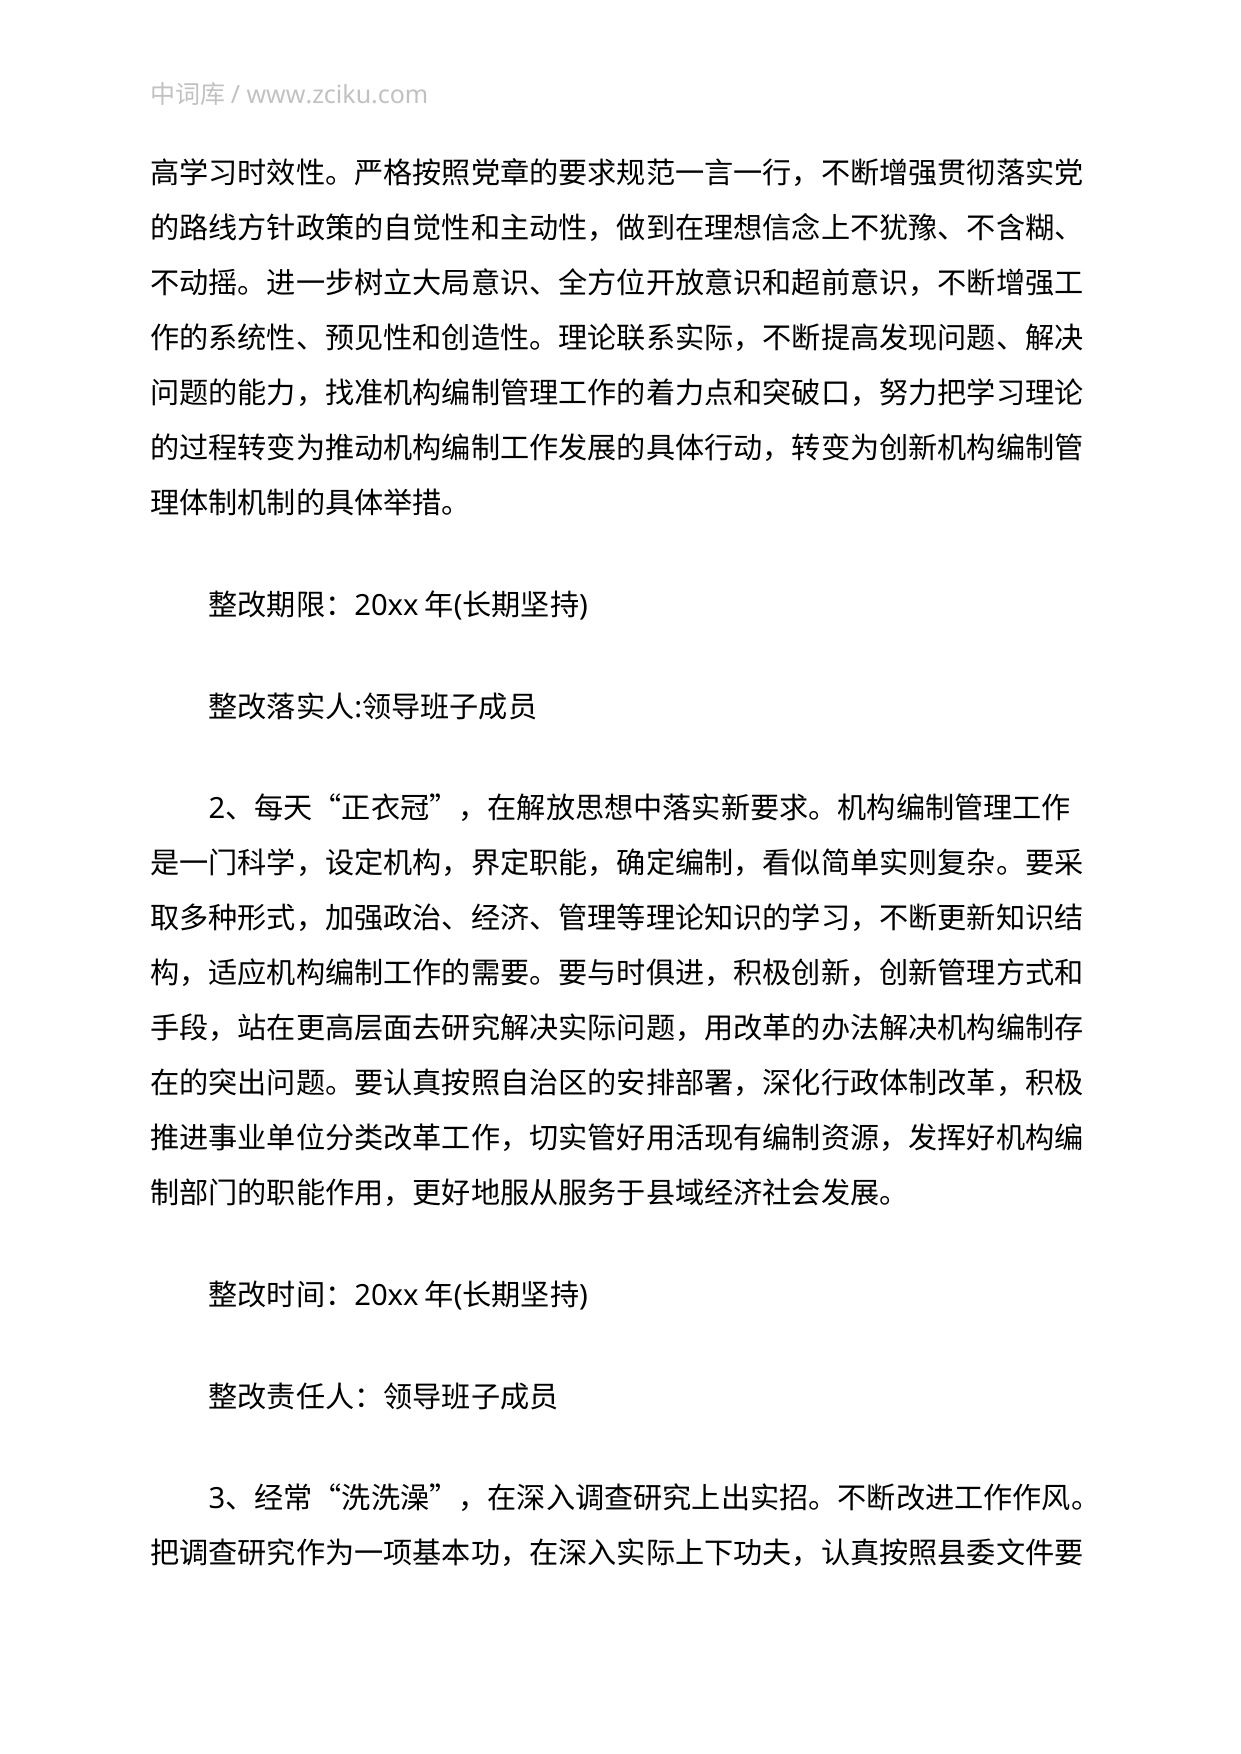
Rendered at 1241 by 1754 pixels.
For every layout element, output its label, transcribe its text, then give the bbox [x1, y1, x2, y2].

text 整改时间：20xx年(长期坚持) [150, 1271, 1090, 1314]
text 2、每天“正衣冠”，在解放思想中落实新要求。机构编制管理工作是一门科学，设定机构，界定职能，确定编制，看似简单实则复杂。要采取多种形式，加强政治、经济、管理等理论知识的学习，不断更新知识结构，适应机构编制工作的需要。要与时俱进，积极创新，创新管理方式和手段，站在更高层面去研究解决实际问题，用改革的办法解决机构编制存在的突出问题。要认真按照自治区的安排部署，深化行政体制改革，积极推进事业单位分类改革工作，切实管好用活现有编制资源，发挥好机构编制部门的职能作用，更好地服从服务于县域经济社会发展。 [150, 785, 1090, 1212]
text 整改期限：20xx年(长期坚持) [150, 581, 1090, 623]
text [150, 1475, 1090, 1572]
text 整改落实人:领导班子成员 [150, 683, 1090, 726]
text 整改责任人：领导班子成员 [150, 1373, 1090, 1416]
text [150, 150, 1090, 522]
